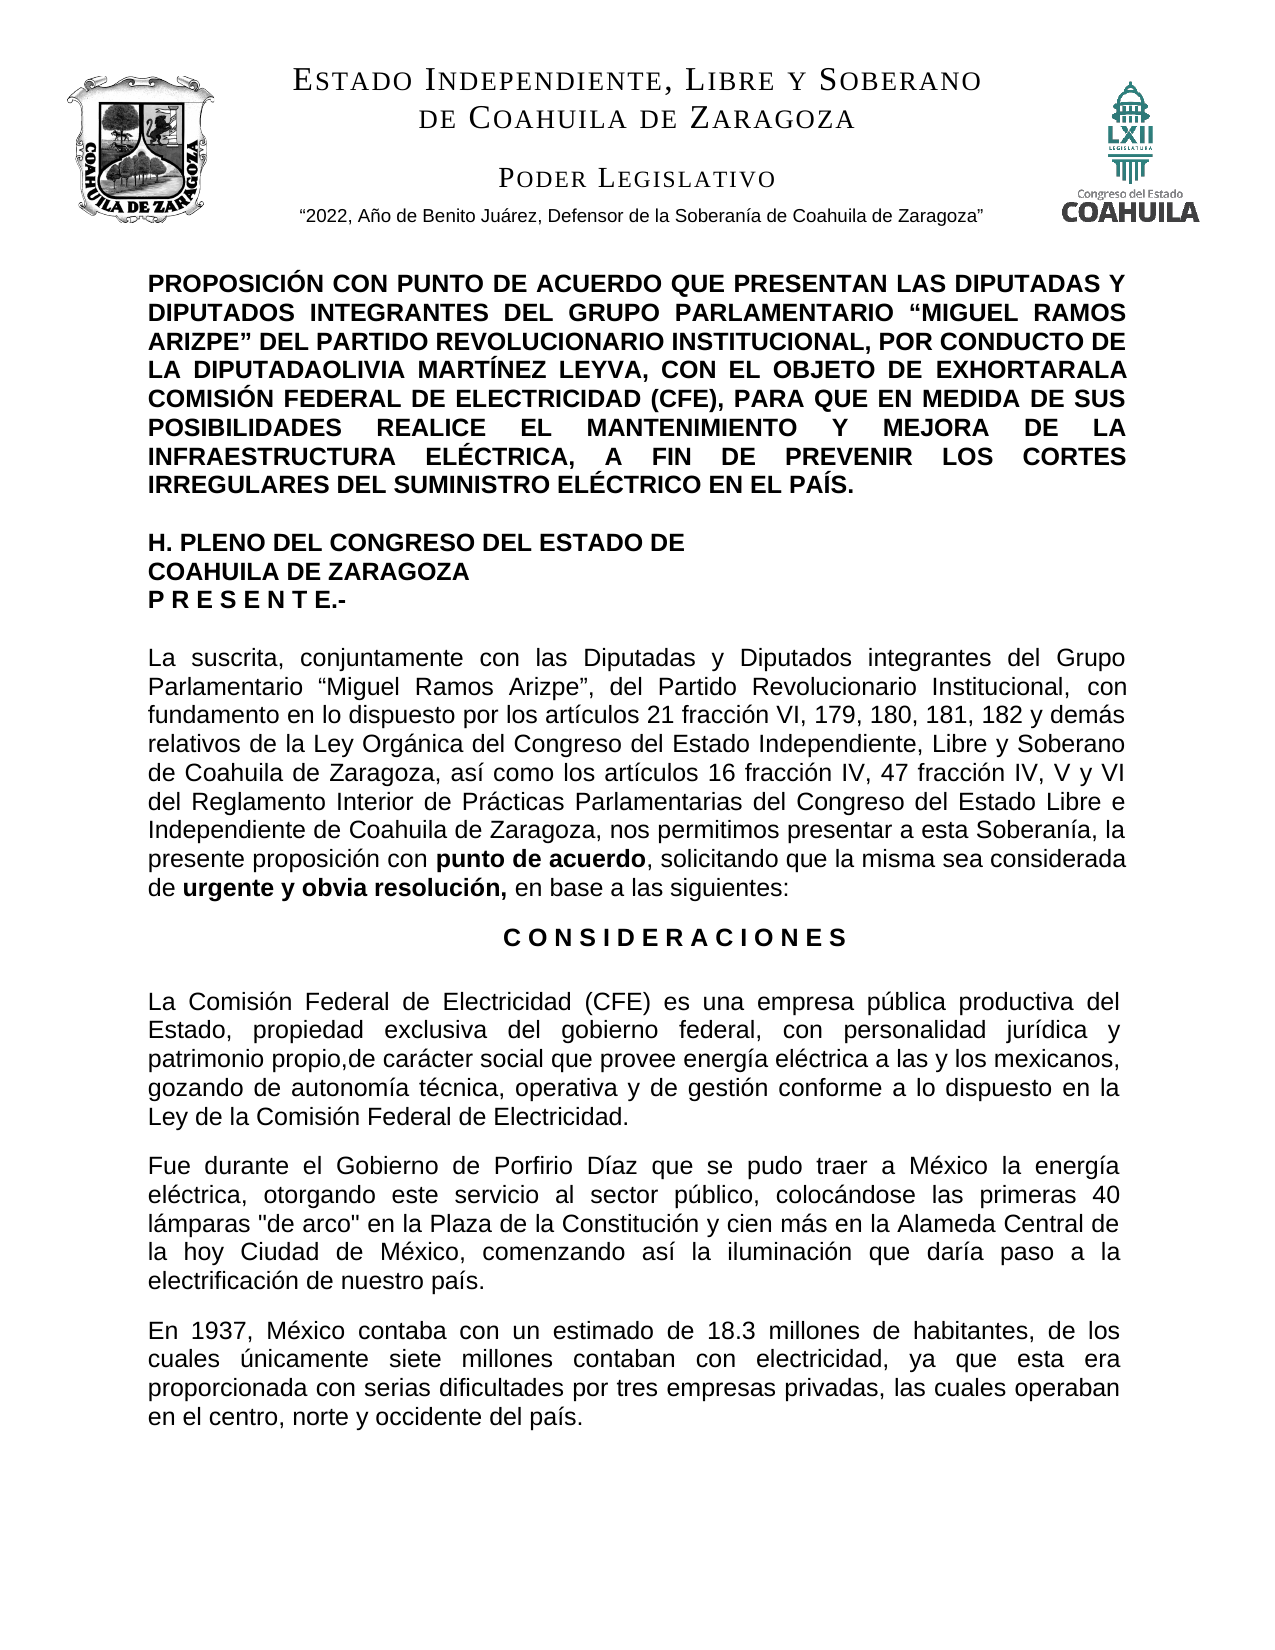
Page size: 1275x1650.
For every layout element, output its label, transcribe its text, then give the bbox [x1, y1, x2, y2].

picture [1052, 66, 1212, 234]
text C O N S I D E R A C I O N E S [148, 923, 1127, 951]
text La suscrita, conjuntamente con las Diputadas y Diputados integrantes del Grupo Parlamentario “Miguel Ramos Arizpe”, del Partido Revolucionario Institucional, con fundamento en lo dispuesto por los artículos 21 fracción VI, 179, 180, 181, 182 y demás relativos de la Ley Orgánica del Congreso del Estado Independiente, Libre y Soberano de Coahuila de Zaragoza, así como los artículos 16 fracción IV, 47 fracción IV, V y VI del Reglamento Interior de Prácticas Parlamentarias del Congreso del Estado Libre e Independiente de Coahuila de Zaragoza, nos permitimos presentar a esta Soberanía, la presente proposición con punto de acuerdo, solicitando que la misma sea considerada de urgente y obvia resolución, en base a las siguientes: [148, 643, 1127, 902]
text COAHUILA DE ZARAGOZA [148, 557, 1127, 586]
text P R E S E N T E.- [148, 586, 1127, 614]
picture [66, 76, 215, 223]
text Fue durante el Gobierno de Porfirio Díaz que se pudo traer a México la energía eléctrica, otorgando este servicio al sector público, colocándose las primeras 40 lámparas "de arco" en la Plaza de la Constitución y cien más en la Alameda Central de la hoy Ciudad de México, comenzando así la iluminación que daría paso a la electrificación de nuestro país. [148, 1151, 1122, 1295]
text En 1937, México contaba con un estimado de 18.3 millones de habitantes, de los cuales únicamente siete millones contaban con electricidad, ya que esta era proporcionada con serias dificultades por tres empresas privadas, las cuales operaban en el centro, norte y occidente del país. [148, 1316, 1122, 1431]
text PROPOSICIÓN CON PUNTO DE ACUERDO QUE PRESENTAN LAS DIPUTADAS Y DIPUTADOS INTEGRANTES DEL GRUPO PARLAMENTARIO “MIGUEL RAMOS ARIZPE” DEL PARTIDO REVOLUCIONARIO INSTITUCIONAL, POR CONDUCTO DE LA DIPUTADAOLIVIA MARTÍNEZ LEYVA, CON EL OBJETO DE EXHORTARALA COMISIÓN FEDERAL DE ELECTRICIDAD (CFE), PARA QUE EN MEDIDA DE SUS POSIBILIDADES REALICE EL MANTENIMIENTO Y MEJORA DE LA INFRAESTRUCTURA ELÉCTRICA, A FIN DE PREVENIR LOS CORTES IRREGULARES DEL SUMINISTRO ELÉCTRICO EN EL PAÍS. [148, 269, 1127, 499]
text La Comisión Federal de Electricidad (CFE) es una empresa pública productiva del Estado, propiedad exclusiva del gobierno federal, con personalidad jurídica y patrimonio propio,de carácter social que provee energía eléctrica a las y los mexicanos, gozando de autonomía técnica, operativa y de gestión conforme a lo dispuesto en la Ley de la Comisión Federal de Electricidad. [148, 987, 1122, 1130]
text H. PLENO DEL CONGRESO DEL ESTADO DE [148, 528, 1127, 557]
